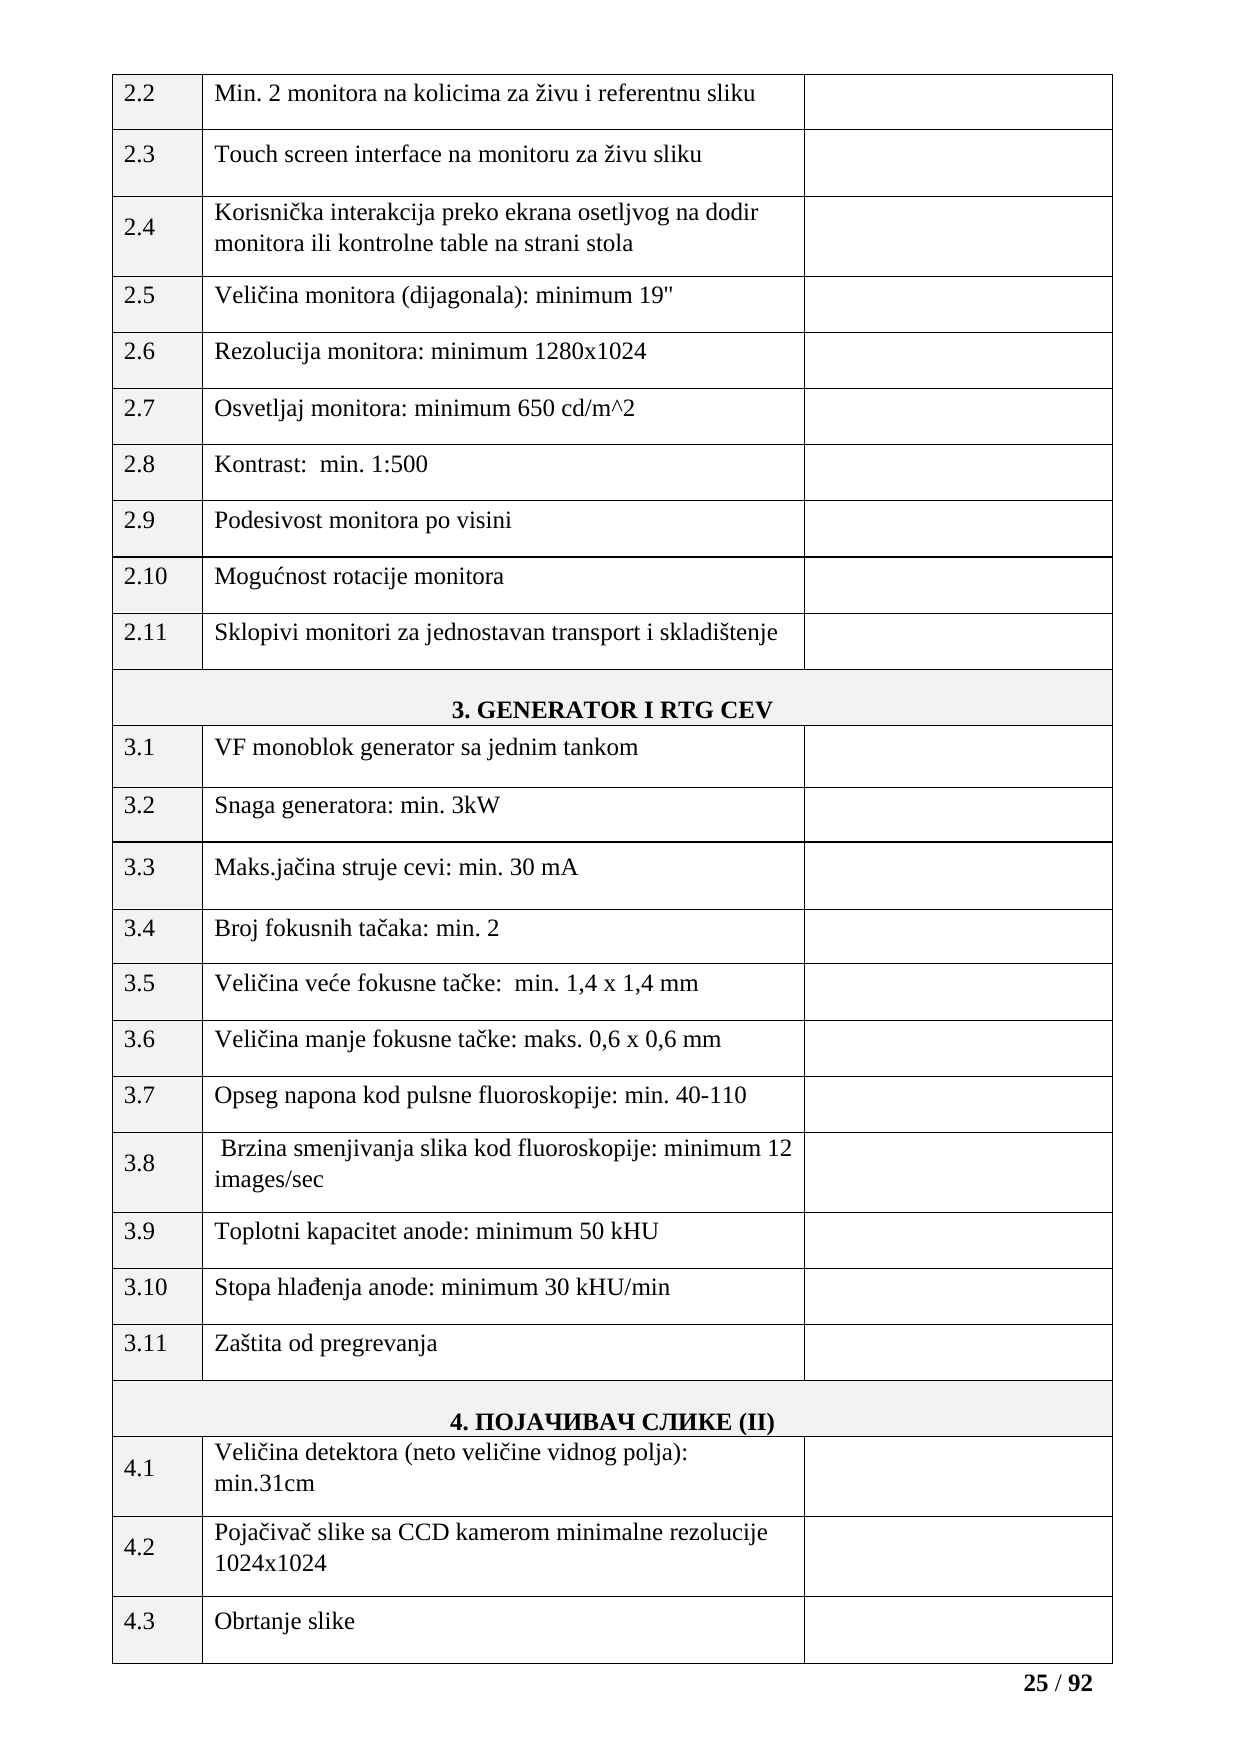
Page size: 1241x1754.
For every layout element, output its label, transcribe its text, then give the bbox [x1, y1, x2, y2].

table_cell [805, 843, 1112, 908]
table_cell 2.11 [113, 614, 202, 669]
table_cell Mogućnost rotacije monitora [203, 558, 804, 612]
table_cell Veličina detektora (neto veličine vidnog polja): min.31cm [203, 1437, 804, 1516]
table_cell [805, 964, 1112, 1019]
table_cell Korisnička interakcija preko ekrana osetljvog na dodir monitora ili kontrolne table na strani stola [203, 197, 804, 276]
table_cell 3.9 [113, 1213, 202, 1268]
table_cell Veličina monitora (dijagonala): minimum 19'' [203, 277, 804, 332]
table_cell 2.6 [113, 333, 202, 388]
table_cell [805, 197, 1112, 276]
table_cell Stopa hlađenja anode: minimum 30 kHU/min [203, 1269, 804, 1324]
table_cell [805, 1133, 1112, 1212]
table_cell Podesivost monitora po visini [203, 501, 804, 556]
table_cell 3.3 [113, 843, 202, 908]
table_cell 3.1 [113, 726, 202, 787]
table_cell Pojačivač slike sa CCD kamerom minimalne rezolucije 1024x1024 [203, 1517, 804, 1596]
table_cell VF monoblok generator sa jednim tankom [203, 726, 804, 787]
table_cell Kontrast: min. 1:500 [203, 445, 804, 500]
table_cell 4.1 [113, 1437, 202, 1516]
table_cell [805, 1077, 1112, 1132]
table_cell Sklopivi monitori za jednostavan transport i skladištenje [203, 614, 804, 669]
table_cell Osvetljaj monitora: minimum 650 cd/m^2 [203, 389, 804, 444]
table_cell [805, 558, 1112, 612]
table_cell 3. GENERATOR I RTG CEV [113, 670, 1112, 725]
table_cell 3.4 [113, 910, 202, 963]
table_cell [805, 389, 1112, 444]
table_cell Maks.jačina struje cevi: min. 30 mA [203, 843, 804, 908]
table_cell Brzina smenjivanja slika kod fluoroskopije: minimum 12 images/sec [203, 1133, 804, 1212]
table_cell Veličina manje fokusne tačke: maks. 0,6 x 0,6 mm [203, 1021, 804, 1076]
table_cell 3.5 [113, 964, 202, 1019]
table_cell Rezolucija monitora: minimum 1280x1024 [203, 333, 804, 388]
table_cell [805, 75, 1112, 129]
table_cell Min. 2 monitora na kolicima za živu i referentnu sliku [203, 75, 804, 129]
table_cell 4.3 [113, 1597, 202, 1663]
table_cell [805, 1213, 1112, 1268]
table_cell 2.8 [113, 445, 202, 500]
table_cell [805, 445, 1112, 500]
table_cell [805, 1021, 1112, 1076]
table_cell 3.2 [113, 788, 202, 841]
table_cell Obrtanje slike [203, 1597, 804, 1663]
table_cell Toplotni kapacitet anode: minimum 50 kHU [203, 1213, 804, 1268]
table_cell 2.9 [113, 501, 202, 556]
table_cell 4.2 [113, 1517, 202, 1596]
table_cell Zaštita od pregrevanja [203, 1325, 804, 1380]
table_cell 4. ПОЈАЧИВАЧ СЛИКЕ (II) [113, 1381, 1112, 1436]
table_cell Veličina veće fokusne tačke: min. 1,4 x 1,4 mm [203, 964, 804, 1019]
table_cell [805, 614, 1112, 669]
table_cell 2.4 [113, 197, 202, 276]
table_cell 2.10 [113, 558, 202, 612]
table_cell [805, 1437, 1112, 1516]
table_cell 2.2 [113, 75, 202, 129]
table_cell Broj fokusnih tačaka: min. 2 [203, 910, 804, 963]
table_cell [805, 1517, 1112, 1596]
table_cell Touch screen interface na monitoru za živu sliku [203, 130, 804, 196]
table_cell 2.7 [113, 389, 202, 444]
table_cell [805, 910, 1112, 963]
table_cell [805, 726, 1112, 787]
table_cell 3.6 [113, 1021, 202, 1076]
table_cell [805, 501, 1112, 556]
table_cell [805, 1325, 1112, 1380]
table_cell 3.8 [113, 1133, 202, 1212]
table_cell [805, 1597, 1112, 1663]
table_cell Opseg napona kod pulsne fluoroskopije: min. 40-110 [203, 1077, 804, 1132]
table_cell [805, 130, 1112, 196]
table_cell 3.11 [113, 1325, 202, 1380]
table_cell 3.7 [113, 1077, 202, 1132]
table_cell [805, 1269, 1112, 1324]
table_cell [805, 333, 1112, 388]
table_cell [805, 277, 1112, 332]
table_cell 3.10 [113, 1269, 202, 1324]
table_cell [805, 788, 1112, 841]
table_cell 2.3 [113, 130, 202, 196]
table_cell Snaga generatora: min. 3kW [203, 788, 804, 841]
table_cell 2.5 [113, 277, 202, 332]
